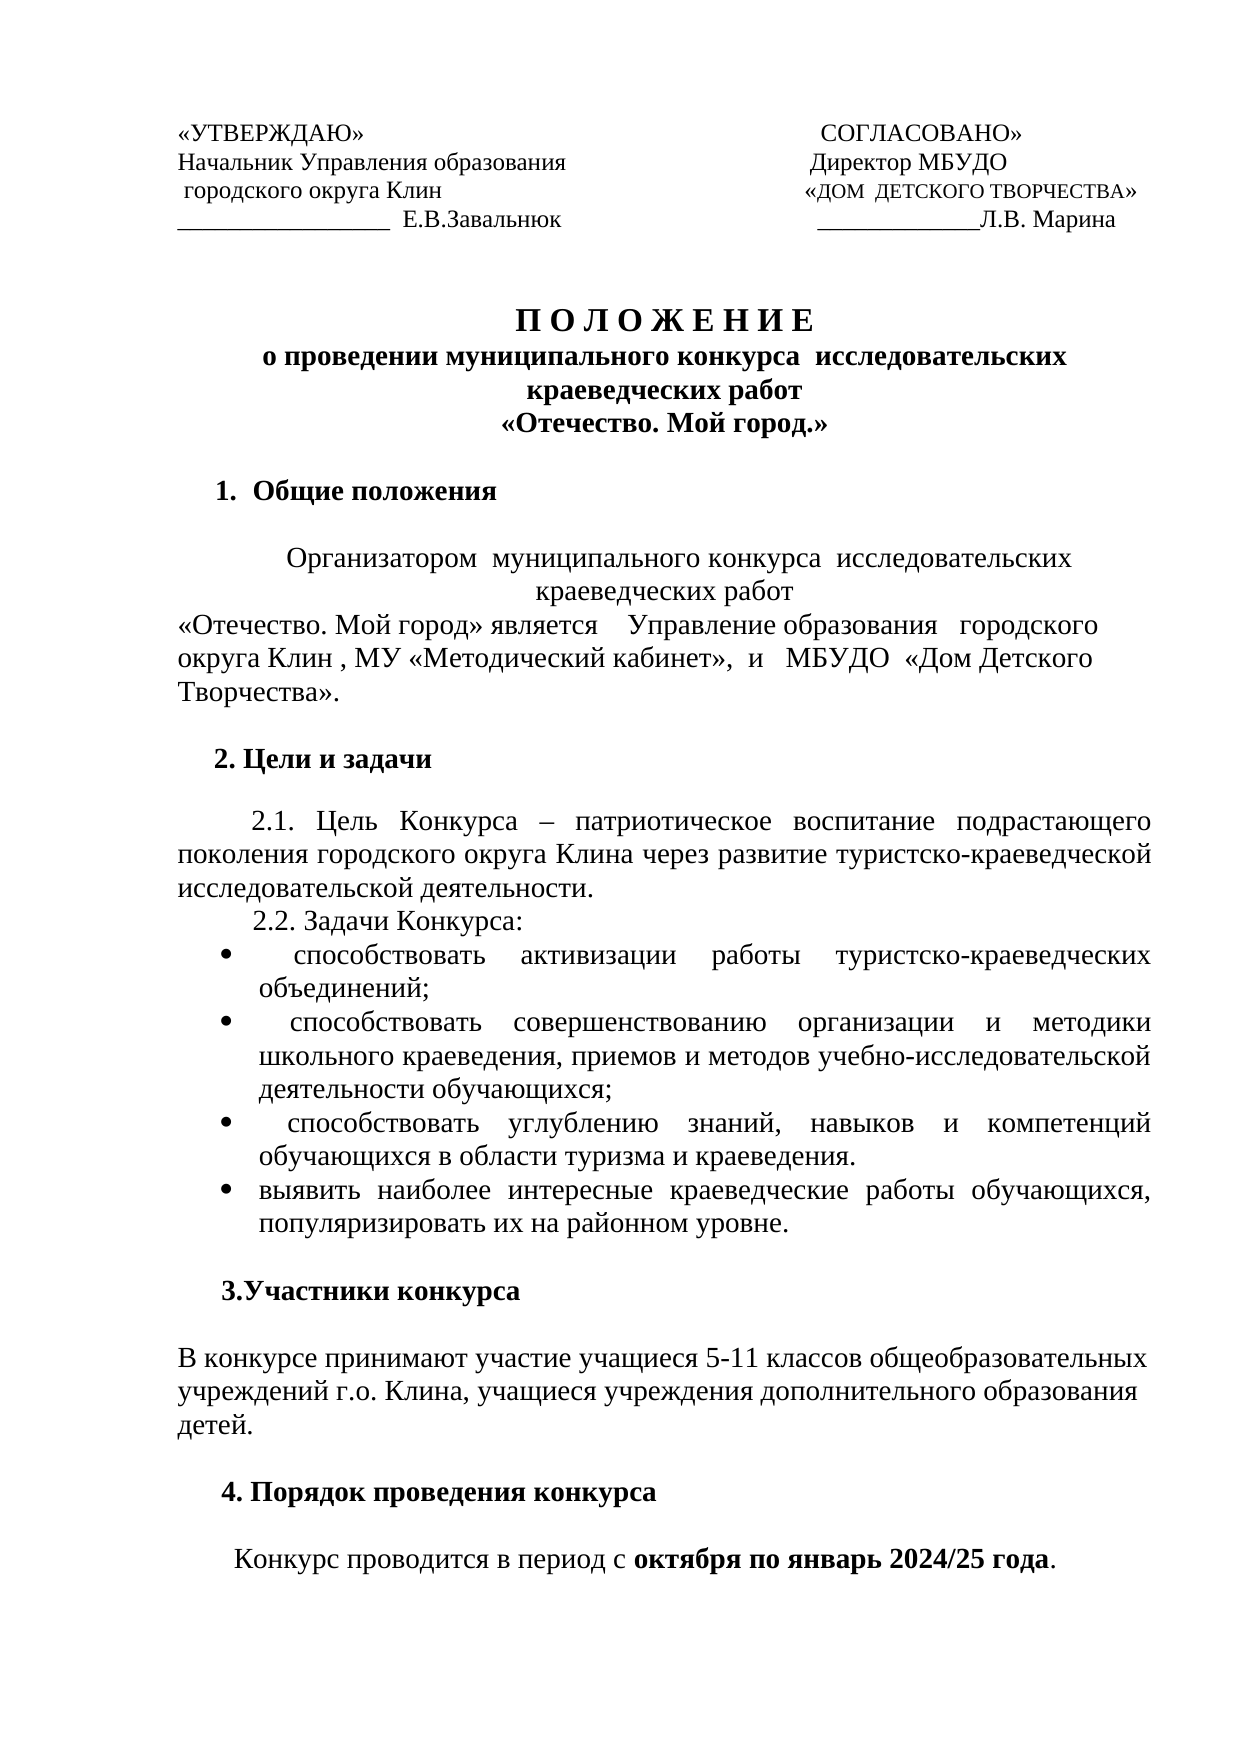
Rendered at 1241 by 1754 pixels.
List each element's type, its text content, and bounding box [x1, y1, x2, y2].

text 2.2. Задачи Конкурса: [177, 903, 1152, 937]
text Начальник Управления образования Директор МБУДО [177, 147, 1152, 176]
text 2.1. Цель Конкурса – патриотическое воспитание подрастающего поколения городского округа Клина через развитие туристско-краеведческой исследовательской деятельности. [177, 803, 1152, 903]
list способствовать активизации работы туристско-краеведческих объединений; [221, 937, 1152, 1004]
text «Отечество. Мой город» является Управление образования городского округа Клин , МУ «Методический кабинет», и МБУДО «Дом Детского Творчества». [177, 607, 1152, 707]
list способствовать совершенствованию организации и методики школьного краеведения, приемов и методов учебно-исследовательской деятельности обучающихся; [221, 1004, 1152, 1105]
text городского округа Клин «ДОМ ДЕТСКОГО ТВОРЧЕСТВА» [177, 176, 1152, 204]
text Конкурс проводится в период с октября по январь 2024/25 года. [177, 1541, 1152, 1574]
text 4. Порядок проведения конкурса [177, 1474, 1152, 1507]
text _________________ Е.В.Завальнюк _____________Л.В. Марина [177, 204, 1152, 233]
text Организатором муниципального конкурса исследовательских краеведческих работ [177, 540, 1152, 607]
text «Отечество. Мой город.» [177, 406, 1152, 439]
list выявить наиболее интересные краеведческие работы обучающихся, популяризировать их на районном уровне. [221, 1172, 1152, 1239]
text В конкурсе принимают участие учащиеся 5-11 классов общеобразовательных учреждений г.о. Клина, учащиеся учреждения дополнительного образования детей. [177, 1340, 1152, 1440]
text П О Л О Ж Е Н И Е [177, 300, 1152, 338]
list Общие положения [215, 473, 1152, 506]
list способствовать углублению знаний, навыков и компетенций обучающихся в области туризма и краеведения. [221, 1105, 1152, 1172]
text о проведении муниципального конкурса исследовательских краеведческих работ [177, 338, 1152, 406]
text 3.Участники конкурса [177, 1273, 1152, 1306]
text 2. Цели и задачи [177, 741, 1152, 774]
text «УТВЕРЖДАЮ» СОГЛАСОВАНО» [177, 118, 1152, 147]
